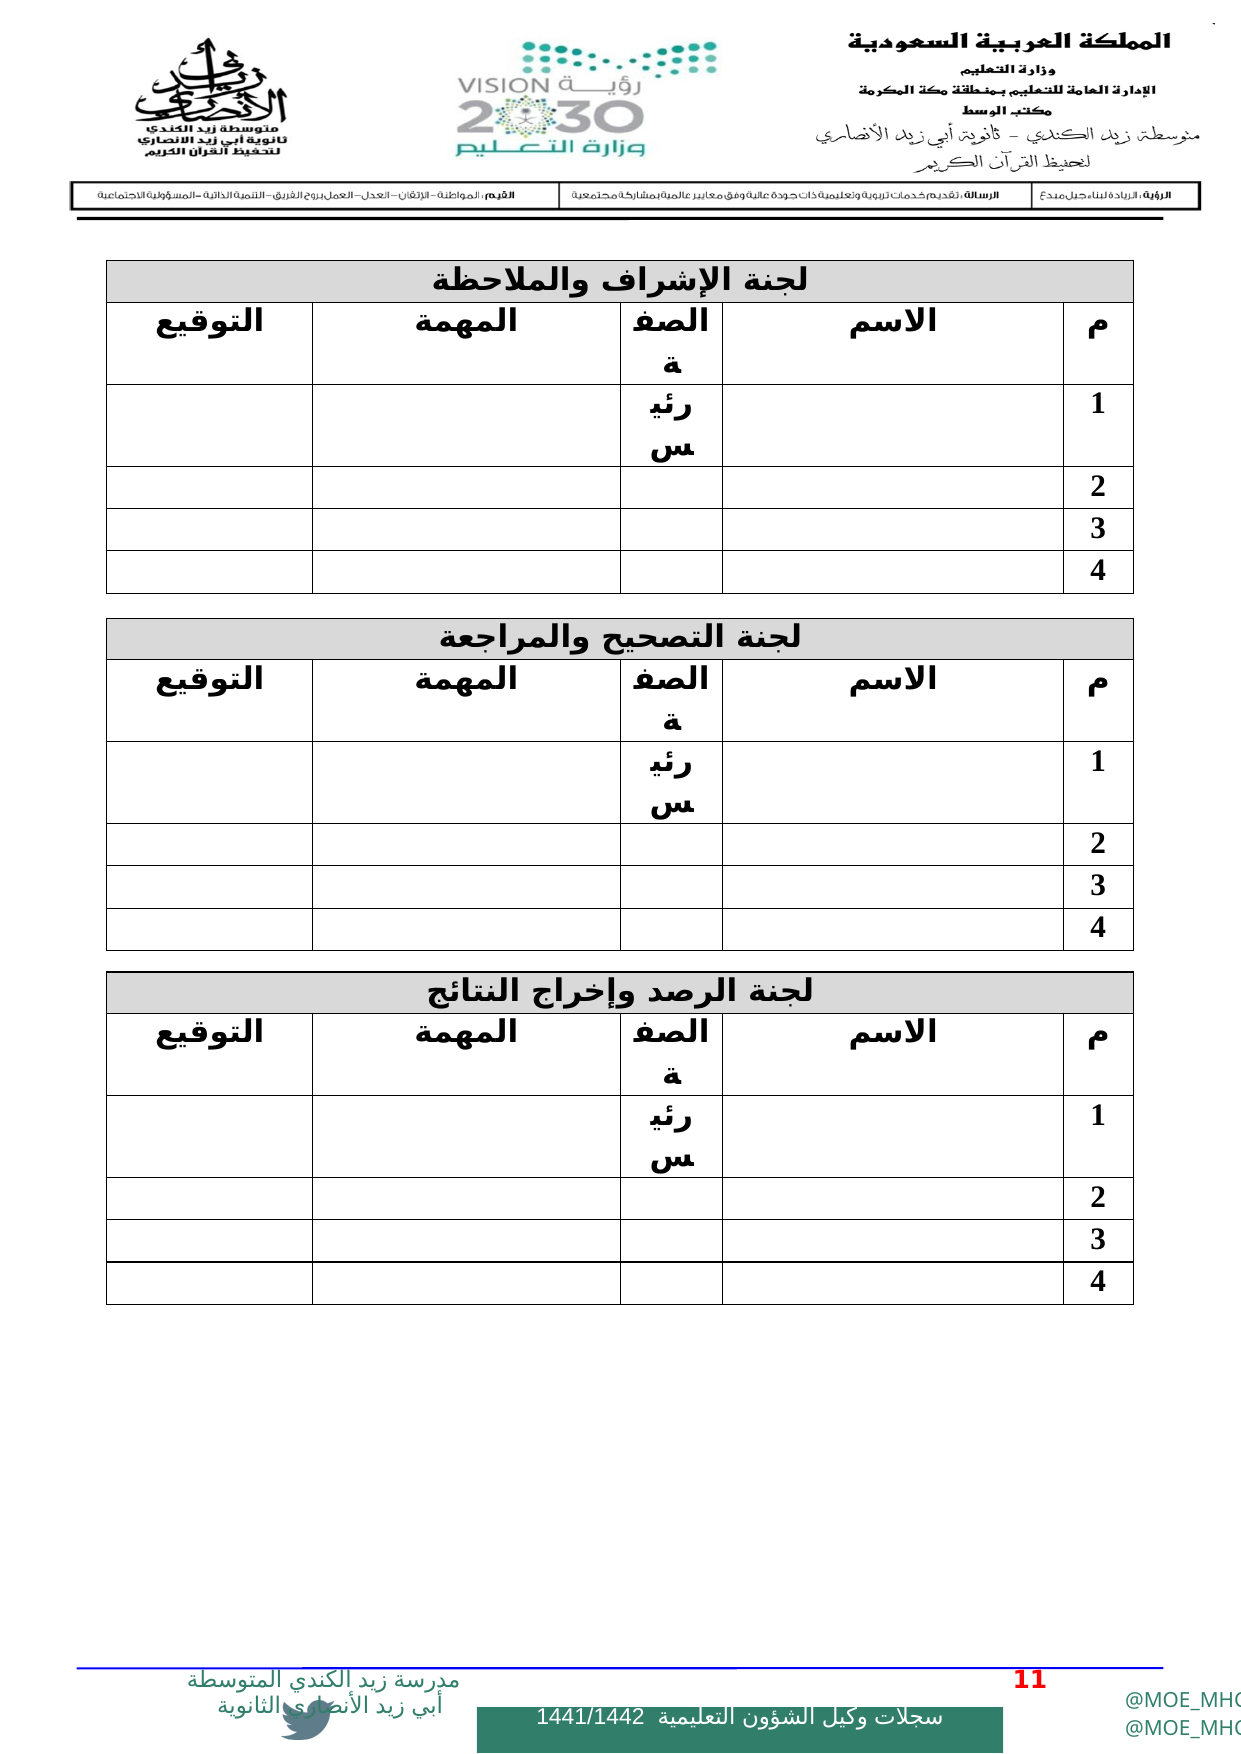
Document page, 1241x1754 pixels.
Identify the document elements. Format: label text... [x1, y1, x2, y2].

table_cell [723, 1096, 1063, 1177]
table_cell [723, 385, 1063, 466]
table_cell 4 [1064, 1263, 1133, 1304]
table_cell رئيس [621, 385, 722, 466]
table_cell [723, 1263, 1063, 1304]
table_cell 1 [1064, 742, 1133, 823]
table_cell [107, 909, 312, 950]
table_cell [313, 1263, 620, 1304]
table_cell [313, 824, 620, 865]
table_cell الصفة [621, 660, 722, 741]
table_cell 1 [1064, 385, 1133, 466]
table_cell [621, 1178, 722, 1219]
table_cell المهمة [313, 303, 620, 384]
table_header لجنة الرصد وإخراج النتائج [107, 973, 1133, 1013]
table_cell [107, 1220, 312, 1261]
table_cell [107, 1178, 312, 1219]
table_cell 2 [1064, 467, 1133, 508]
table_cell التوقيع [107, 660, 312, 741]
table_cell م [1064, 303, 1133, 384]
table_cell [621, 551, 722, 593]
table_cell [313, 866, 620, 908]
table_cell [107, 509, 312, 550]
table_cell [621, 909, 722, 950]
table_cell [621, 1263, 722, 1304]
table_cell [313, 1220, 620, 1261]
table_cell 4 [1064, 909, 1133, 950]
table_cell [723, 824, 1063, 865]
table_cell الصفة [621, 303, 722, 384]
table_cell [621, 866, 722, 908]
table_cell المهمة [313, 660, 620, 741]
table_cell 2 [1064, 824, 1133, 865]
table_cell [107, 1096, 312, 1177]
table_header لجنة الإشراف والملاحظة [107, 261, 1133, 302]
table_cell [723, 1220, 1063, 1261]
table_cell 2 [1064, 1178, 1133, 1219]
table_cell 3 [1064, 866, 1133, 908]
table_cell [621, 1220, 722, 1261]
table_cell 4 [1064, 551, 1133, 593]
table_cell الاسم [723, 1014, 1063, 1095]
table_cell [723, 551, 1063, 593]
table_cell [621, 824, 722, 865]
table_cell [107, 551, 312, 593]
table_cell م [1064, 1014, 1133, 1095]
table_cell [723, 909, 1063, 950]
table_cell [313, 509, 620, 550]
table_cell [313, 385, 620, 466]
table_cell [107, 824, 312, 865]
table_cell التوقيع [107, 1014, 312, 1095]
table_cell الاسم [723, 660, 1063, 741]
table_cell الصفة [621, 1014, 722, 1095]
table_cell [723, 1178, 1063, 1219]
table_cell [313, 551, 620, 593]
picture [35, 15, 1228, 224]
table_cell 3 [1064, 509, 1133, 550]
table_cell م [1064, 660, 1133, 741]
table_cell [621, 467, 722, 508]
table_cell رئيس [621, 1096, 722, 1177]
table_cell [107, 1263, 312, 1304]
table_cell المهمة [313, 1014, 620, 1095]
table_cell [313, 467, 620, 508]
table_cell 3 [1064, 1220, 1133, 1261]
table_cell الاسم [723, 303, 1063, 384]
table_cell 1 [1064, 1096, 1133, 1177]
table_header لجنة التصحيح والمراجعة [107, 619, 1133, 659]
table_cell رئيس [621, 742, 722, 823]
table_cell [107, 866, 312, 908]
table_cell [107, 742, 312, 823]
table_cell [313, 742, 620, 823]
table_cell [723, 742, 1063, 823]
table_cell التوقيع [107, 303, 312, 384]
table_cell [621, 509, 722, 550]
table_cell [313, 909, 620, 950]
table_cell [723, 467, 1063, 508]
table_cell [313, 1096, 620, 1177]
table_cell [723, 509, 1063, 550]
table_cell [107, 385, 312, 466]
table_cell [107, 467, 312, 508]
table_cell [313, 1178, 620, 1219]
table_cell [723, 866, 1063, 908]
